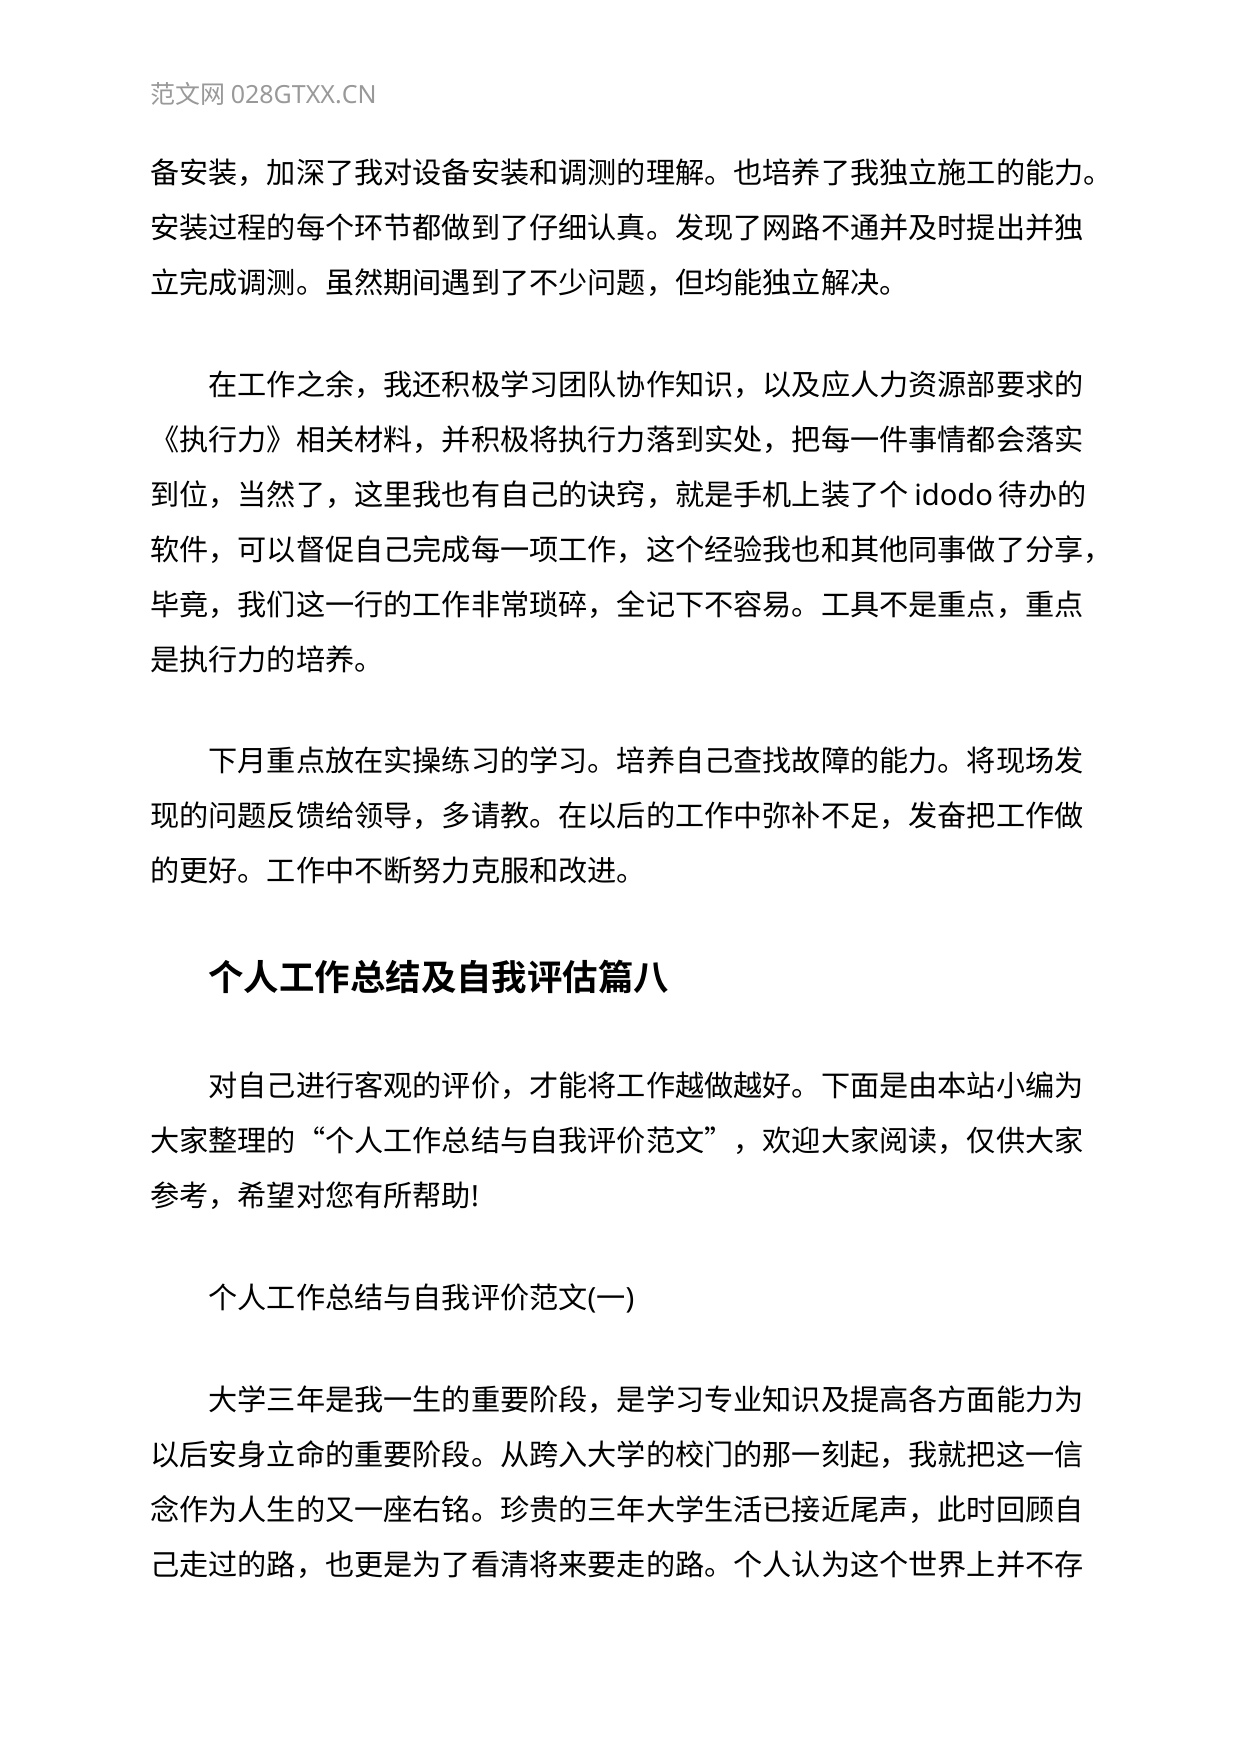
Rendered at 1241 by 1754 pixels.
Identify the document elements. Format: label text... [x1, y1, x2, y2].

text 个人工作总结及自我评估篇八 [150, 949, 1090, 1001]
text 个人工作总结与自我评价范文(一) [150, 1275, 1090, 1317]
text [150, 1377, 1090, 1584]
text 下月重点放在实操练习的学习。培养自己查找故障的能力。将现场发现的问题反馈给领导，多请教。在以后的工作中弥补不足，发奋把工作做的更好。工作中不断努力克服和改进。 [150, 738, 1090, 890]
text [150, 150, 1090, 302]
text 在工作之余，我还积极学习团队协作知识，以及应人力资源部要求的《执行力》相关材料，并积极将执行力落到实处，把每一件事情都会落实到位，当然了，这里我也有自己的诀窍，就是手机上装了个idodo待办的软件，可以督促自己完成每一项工作，这个经验我也和其他同事做了分享，毕竟，我们这一行的工作非常琐碎，全记下不容易。工具不是重点，重点是执行力的培养。 [150, 362, 1090, 678]
text 对自己进行客观的评价，才能将工作越做越好。下面是由本站小编为大家整理的“个人工作总结与自我评价范文”，欢迎大家阅读，仅供大家参考，希望对您有所帮助! [150, 1063, 1090, 1215]
